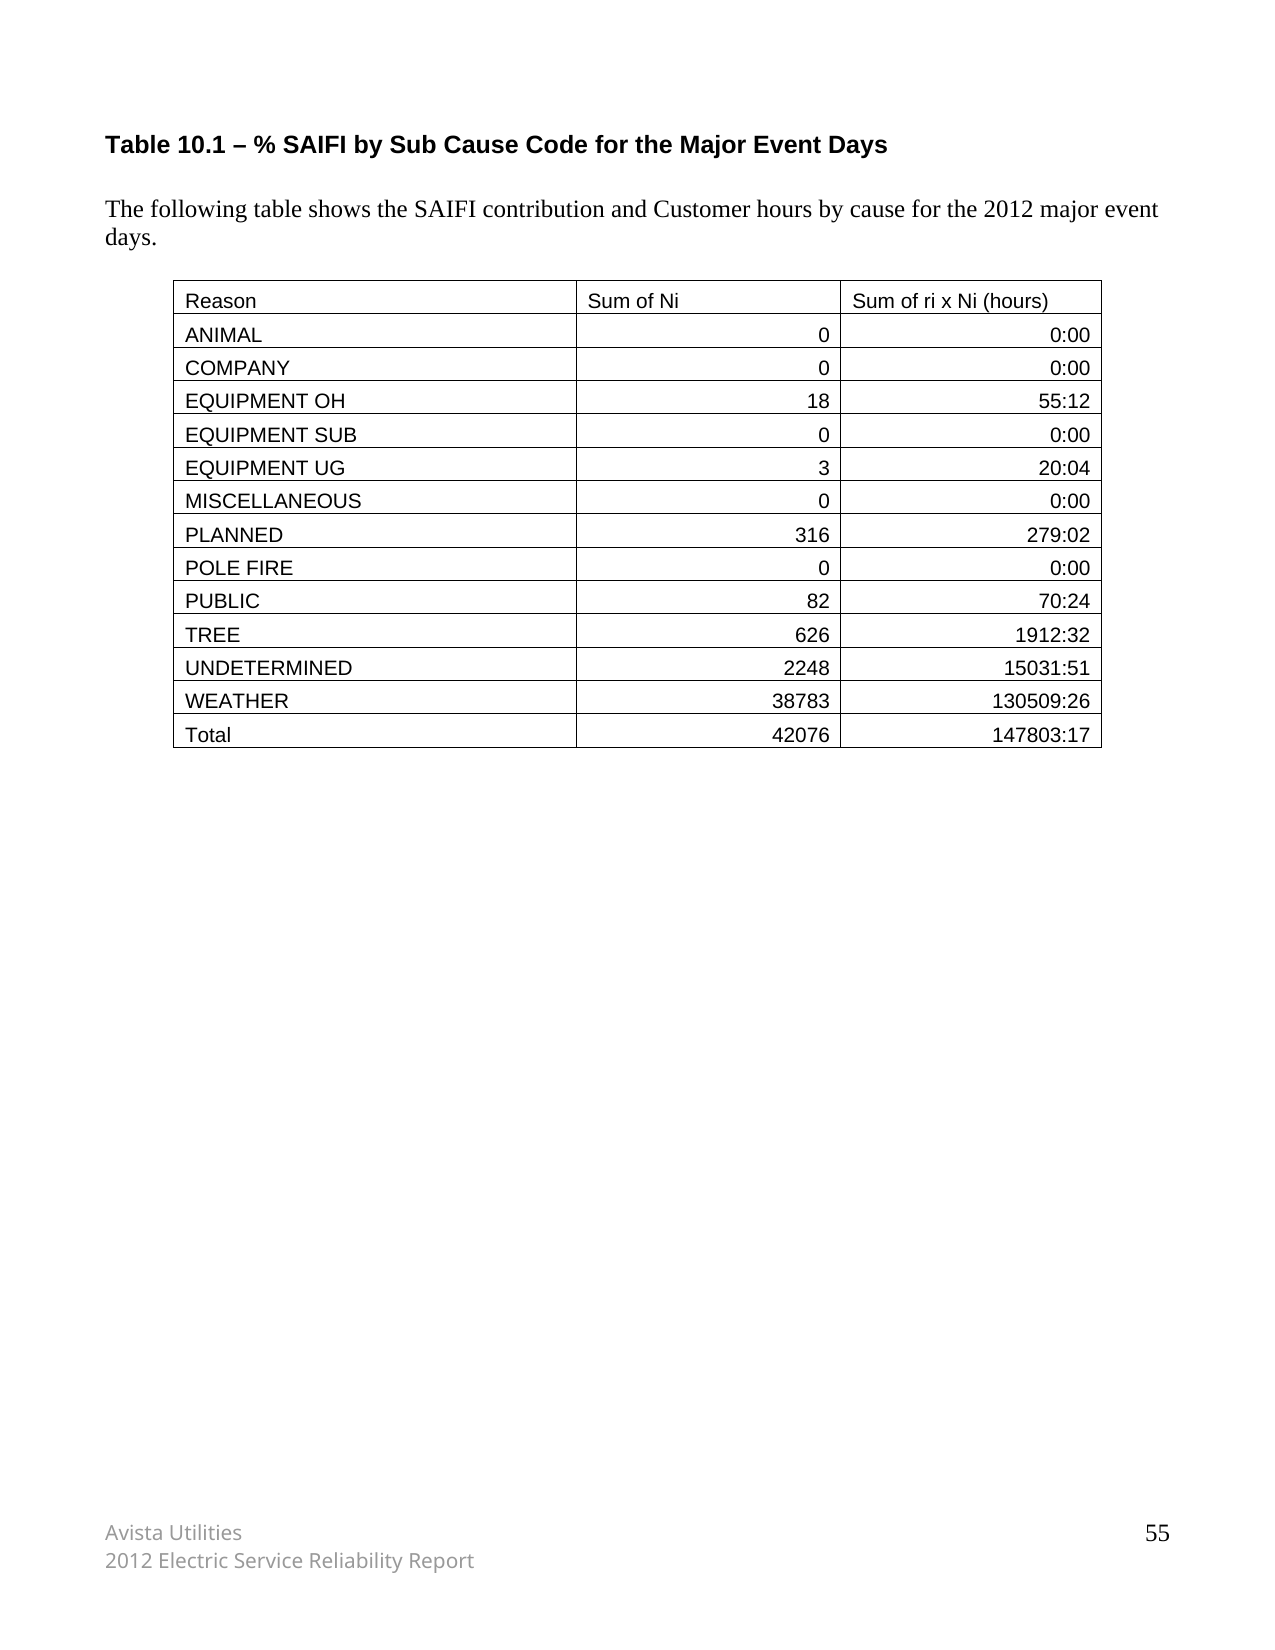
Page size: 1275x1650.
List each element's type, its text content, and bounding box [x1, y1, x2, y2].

table_cell POLE FIRE [174, 548, 576, 580]
table_cell 1912:32 [841, 614, 1101, 647]
table_cell 2248 [577, 648, 840, 680]
table_cell 0 [577, 414, 840, 447]
table_cell 0:00 [841, 481, 1101, 513]
table_cell TREE [174, 614, 576, 647]
table_cell 55:12 [841, 381, 1101, 413]
table_cell EQUIPMENT OH [174, 381, 576, 413]
table_cell PUBLIC [174, 581, 576, 613]
table_cell WEATHER [174, 681, 576, 713]
table_header Sum of ri x Ni (hours) [841, 281, 1101, 313]
table_cell EQUIPMENT SUB [174, 414, 576, 447]
table_cell 20:04 [841, 448, 1101, 480]
table_cell 15031:51 [841, 648, 1101, 680]
table_cell 70:24 [841, 581, 1101, 613]
table_cell MISCELLANEOUS [174, 481, 576, 513]
table_cell 0 [577, 348, 840, 380]
table_cell 38783 [577, 681, 840, 713]
table_cell 279:02 [841, 514, 1101, 547]
table_cell 42076 [577, 714, 840, 747]
table_cell 3 [577, 448, 840, 480]
table_cell 0 [577, 548, 840, 580]
subtitle Table 10.1 – % SAIFI by Sub Cause Code for the Major Event Days [105, 130, 1170, 159]
table_cell 0 [577, 314, 840, 347]
table_cell 316 [577, 514, 840, 547]
table_cell 130509:26 [841, 681, 1101, 713]
table_cell 0:00 [841, 548, 1101, 580]
table_cell ANIMAL [174, 314, 576, 347]
table_header Sum of Ni [577, 281, 840, 313]
table_cell 82 [577, 581, 840, 613]
table_cell Total [174, 714, 576, 747]
table_cell 0 [577, 481, 840, 513]
table_cell 0:00 [841, 348, 1101, 380]
table_cell EQUIPMENT UG [174, 448, 576, 480]
table_cell 626 [577, 614, 840, 647]
table_header Reason [174, 281, 576, 313]
table_cell 18 [577, 381, 840, 413]
text The following table shows the SAIFI contribution and Customer hours by cause for the 2012 major event days. [105, 194, 1170, 251]
table_cell UNDETERMINED [174, 648, 576, 680]
table_cell 0:00 [841, 314, 1101, 347]
table_cell COMPANY [174, 348, 576, 380]
table_cell PLANNED [174, 514, 576, 547]
table_cell 147803:17 [841, 714, 1101, 747]
table_cell 0:00 [841, 414, 1101, 447]
